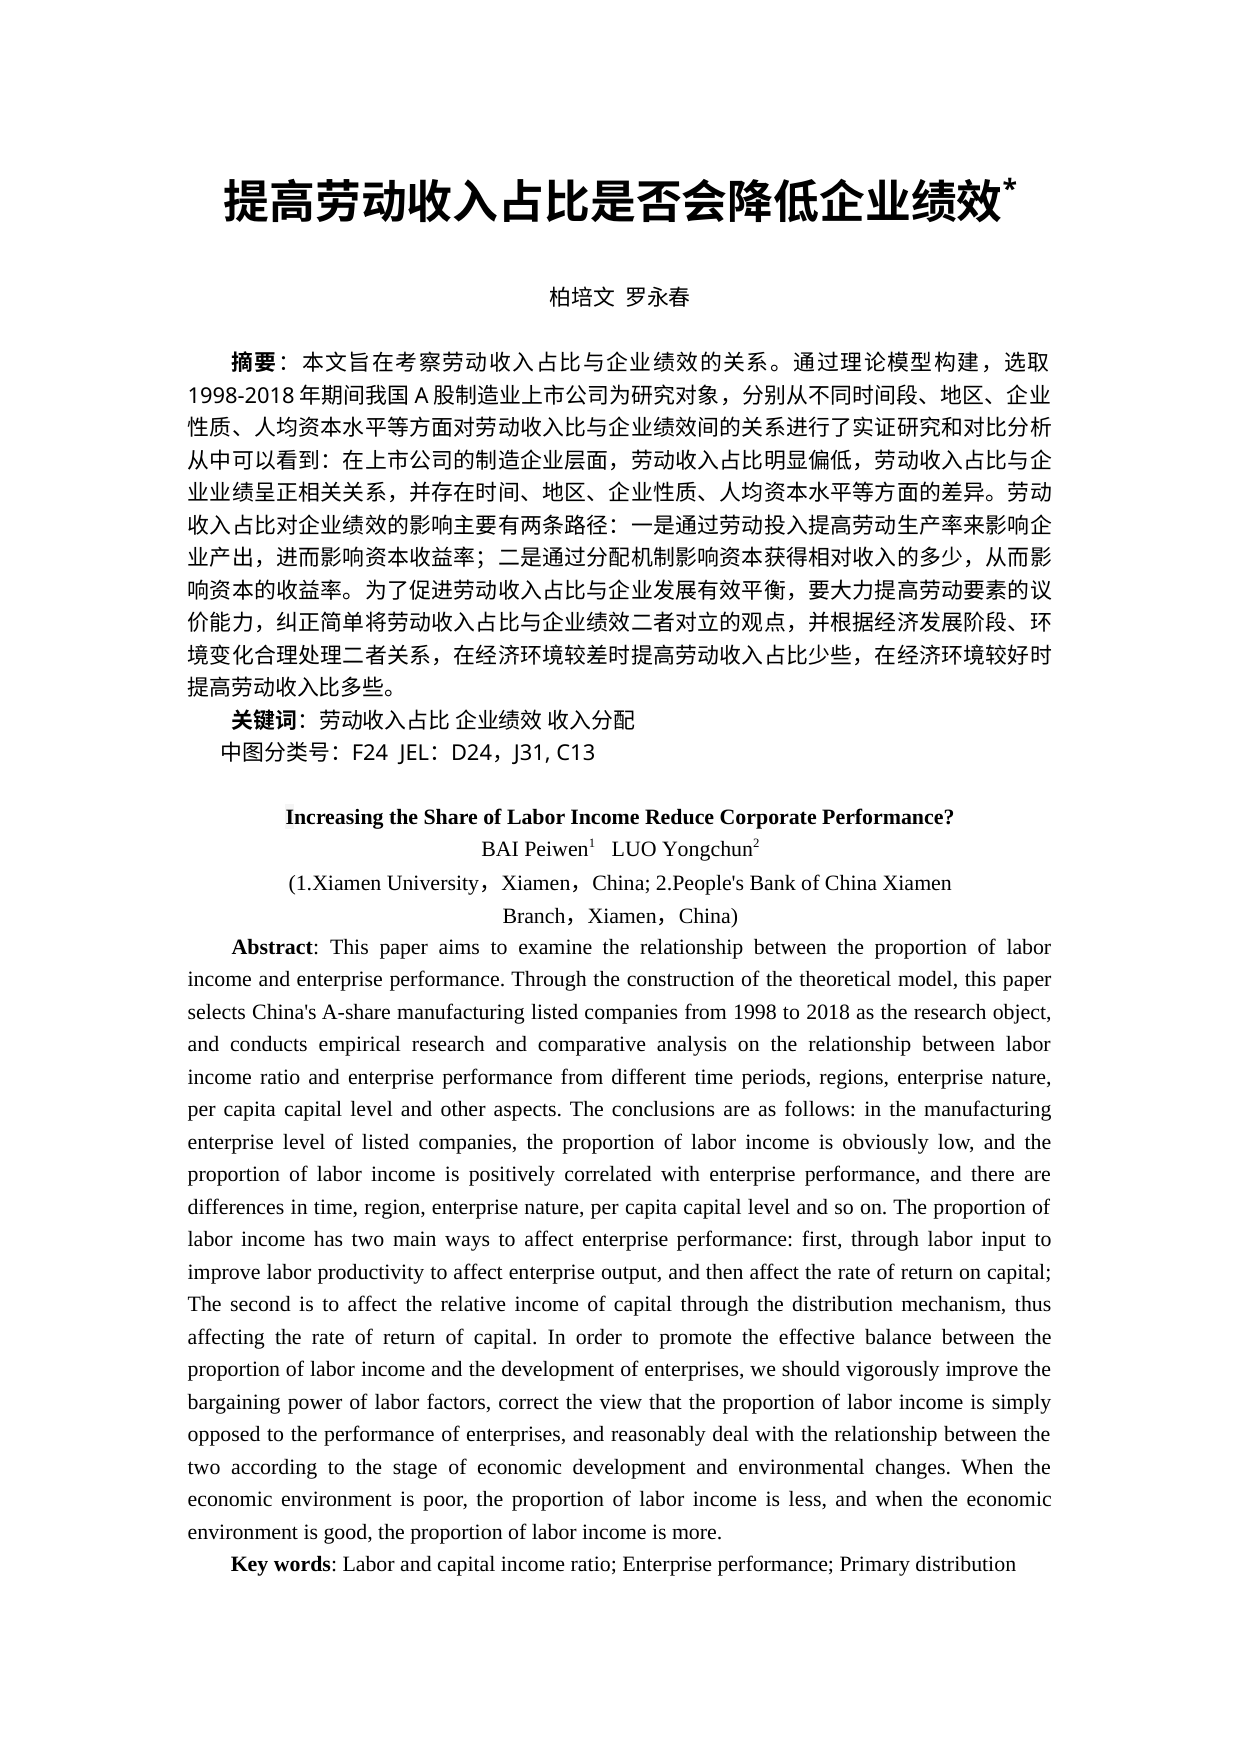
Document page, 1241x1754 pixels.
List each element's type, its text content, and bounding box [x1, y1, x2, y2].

text 摘要：本文旨在考察劳动收入占比与企业绩效的关系。通过理论模型构建，选取1998-2018年期间我国A股制造业上市公司为研究对象，分别从不同时间段、地区、企业性质、人均资本水平等方面对劳动收入比与企业绩效间的关系进行了实证研究和对比分析。从中可以看到：在上市公司的制造企业层面，劳动收入占比明显偏低，劳动收入占比与企业业绩呈正相关关系，并存在时间、地区、企业性质、人均资本水平等方面的差异。劳动收入占比对企业绩效的影响主要有两条路径：一是通过劳动投入提高劳动生产率来影响企业产出，进而影响资本收益率；二是通过分配机制影响资本获得相对收入的多少，从而影响资本的收益率。为了促进劳动收入占比与企业发展有效平衡，要大力提高劳动要素的议价能力，纠正简单将劳动收入占比与企业绩效二者对立的观点，并根据经济发展阶段、环境变化合理处理二者关系，在经济环境较差时提高劳动收入占比少些，在经济环境较好时提高劳动收入比多些。 [187, 345, 1053, 702]
text 提高劳动收入占比是否会降低企业绩效* [187, 150, 1053, 247]
text 柏培文 罗永春 [187, 280, 1053, 312]
text 关键词：劳动收入占比 企业绩效 收入分配 [187, 702, 1053, 735]
text (1.Xiamen University，Xiamen，China; 2.People's Bank of China Xiamen Branch，Xiamen，China) [187, 865, 1053, 930]
text BAI Peiwen1 LUO Yongchun2 [187, 832, 1053, 865]
text 中图分类号：F24 JEL：D24，J31, C13 [187, 735, 1053, 767]
text Increasing the Share of Labor Income Reduce Corporate Performance? [187, 800, 1053, 832]
text Key words: Labor and capital income ratio; Enterprise performance; Primary distribution [187, 1547, 1053, 1580]
text Abstract: This paper aims to examine the relationship between the proportion of labor income and enterprise performance. Through the construction of the theoretical model, this paper selects China's A-share manufacturing listed companies from 1998 to 2018 as the research object, and conducts empirical research and comparative analysis on the relationship between labor income ratio and enterprise performance from different time periods, regions, enterprise nature, per capita capital level and other aspects. The conclusions are as follows: in the manufacturing enterprise level of listed companies, the proportion of labor income is obviously low, and the proportion of labor income is positively correlated with enterprise performance, and there are differences in time, region, enterprise nature, per capita capital level and so on. The proportion of labor income has two main ways to affect enterprise performance: first, through labor input to improve labor productivity to affect enterprise output, and then affect the rate of return on capital; The second is to affect the relative income of capital through the distribution mechanism, thus affecting the rate of return of capital. In order to promote the effective balance between the proportion of labor income and the development of enterprises, we should vigorously improve the bargaining power of labor factors, correct the view that the proportion of labor income is simply opposed to the performance of enterprises, and reasonably deal with the relationship between the two according to the stage of economic development and environmental changes. When the economic environment is poor, the proportion of labor income is less, and when the economic environment is good, the proportion of labor income is more. [187, 930, 1053, 1547]
